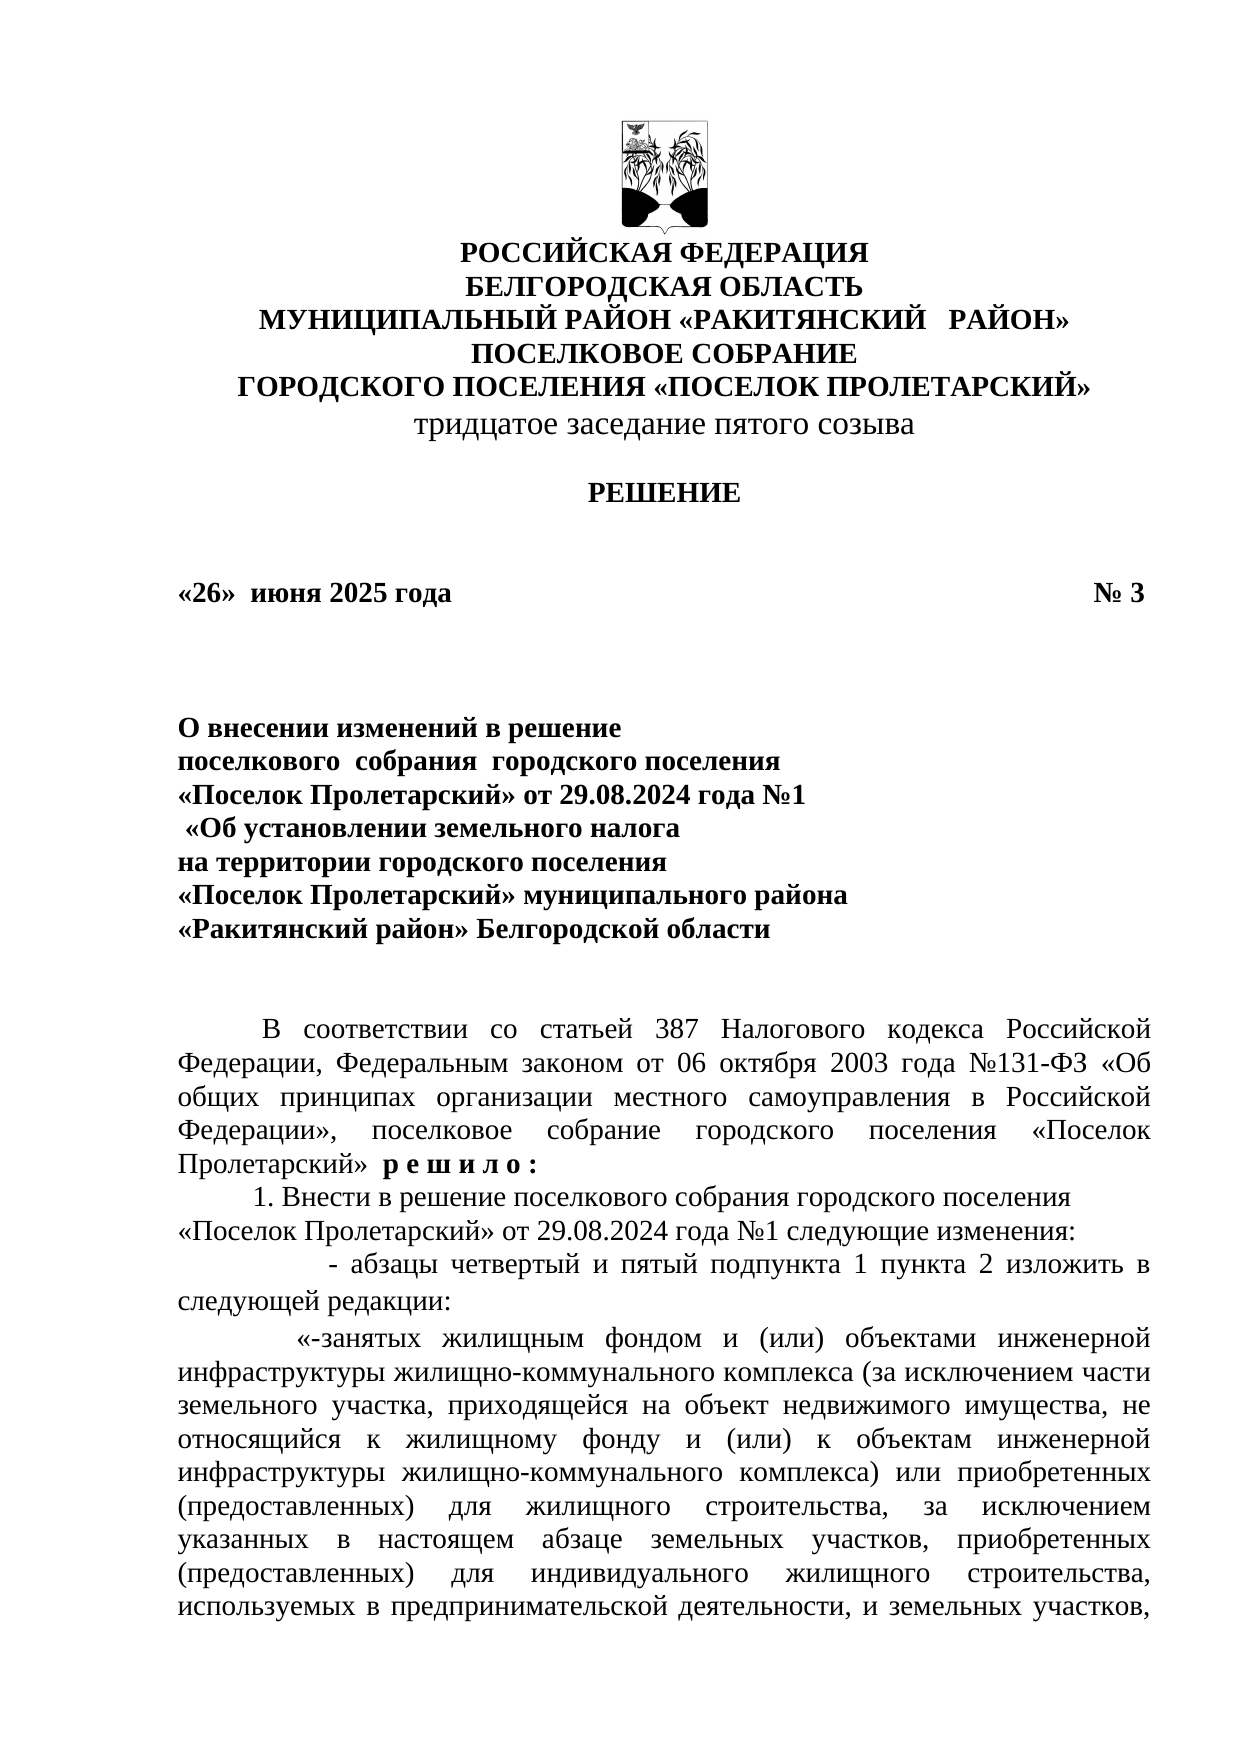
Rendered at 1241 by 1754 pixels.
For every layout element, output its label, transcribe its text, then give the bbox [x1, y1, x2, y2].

text «Об установлении земельного налога [177, 810, 1152, 844]
picture [620, 118, 709, 236]
text - абзацы четвертый и пятый подпункта 1 пункта 2 изложить в следующей редакции: [177, 1246, 1152, 1317]
text РЕШЕНИЕ [177, 475, 1152, 508]
text 1. Внести в решение поселкового собрания городского поселения «Поселок Пролетарский» от 29.08.2024 года №1 следующие изменения: [177, 1179, 1152, 1246]
text В соответствии со статьей 387 Налогового кодекса Российской Федерации, Федеральным законом от 06 октября 2003 года №131-ФЗ «Об общих принципах организации местного самоуправления в Российской Федерации», поселковое собрание городского поселения «Поселок Пролетарский» р е ш и л о : [177, 1012, 1152, 1179]
text «26» июня 2025 года № 3 [177, 576, 1152, 609]
text муниципальный район «ракитянский район» [177, 302, 1152, 336]
text ГОРОДСКОГО ПОСЕЛЕНИЯ «ПОСЕЛОК ПРОЛЕТАРСКИЙ» [177, 369, 1152, 403]
text тридцатое заседание пятого созыва [177, 403, 1152, 441]
text О внесении изменений в решение [177, 710, 1152, 743]
text поселкового собрания городского поселения [177, 743, 1152, 777]
text ПОСЕЛКОВОЕ СОБРАНИЕ [177, 336, 1152, 369]
text РОССИЙСКАЯ ФЕДЕРАЦИЯ [177, 235, 1152, 269]
text «Поселок Пролетарский» от 29.08.2024 года №1 [177, 777, 1152, 810]
text «Ракитянский район» Белгородской области [177, 911, 1152, 944]
text БЕЛГОРОДСКАЯ ОБЛАСТЬ [177, 269, 1152, 302]
text «Поселок Пролетарский» муниципального района [177, 877, 1152, 911]
text на территории городского поселения [177, 844, 1152, 877]
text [177, 1320, 1152, 1622]
